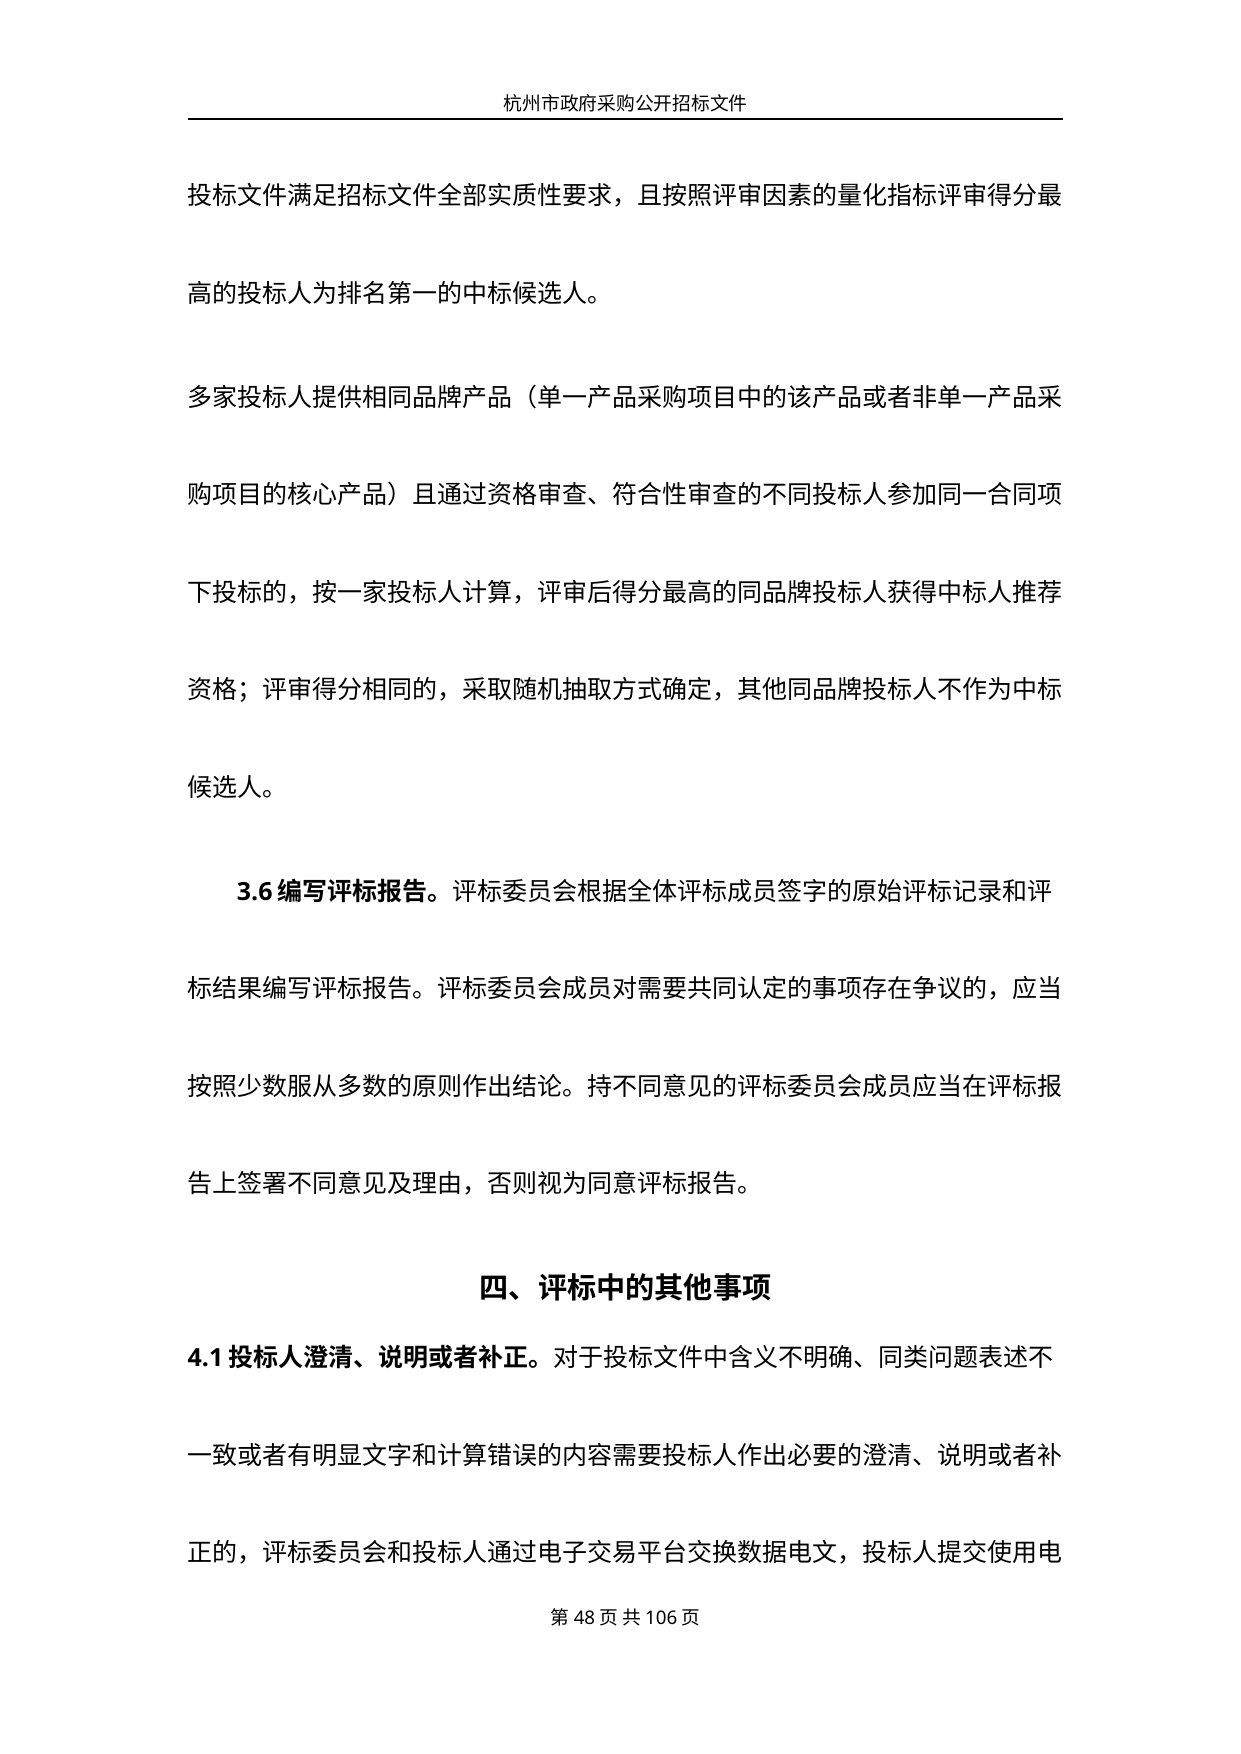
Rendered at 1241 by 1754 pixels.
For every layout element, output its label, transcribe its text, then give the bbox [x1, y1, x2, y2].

text 3.6编写评标报告。评标委员会根据全体评标成员签字的原始评标记录和评标结果编写评标报告。评标委员会成员对需要共同认定的事项存在争议的，应当按照少数服从多数的原则作出结论。持不同意见的评标委员会成员应当在评标报告上签署不同意见及理由，否则视为同意评标报告。 [187, 857, 1063, 1214]
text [187, 1323, 1063, 1583]
text 多家投标人提供相同品牌产品（单一产品采购项目中的该产品或者非单一产品采购项目的核心产品）且通过资格审查、符合性审查的不同投标人参加同一合同项下投标的，按一家投标人计算，评审后得分最高的同品牌投标人获得中标人推荐资格；评审得分相同的，采取随机抽取方式确定，其他同品牌投标人不作为中标候选人。 [187, 363, 1063, 818]
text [187, 161, 1063, 324]
subtitle 四、评标中的其他事项 [187, 1253, 1063, 1318]
